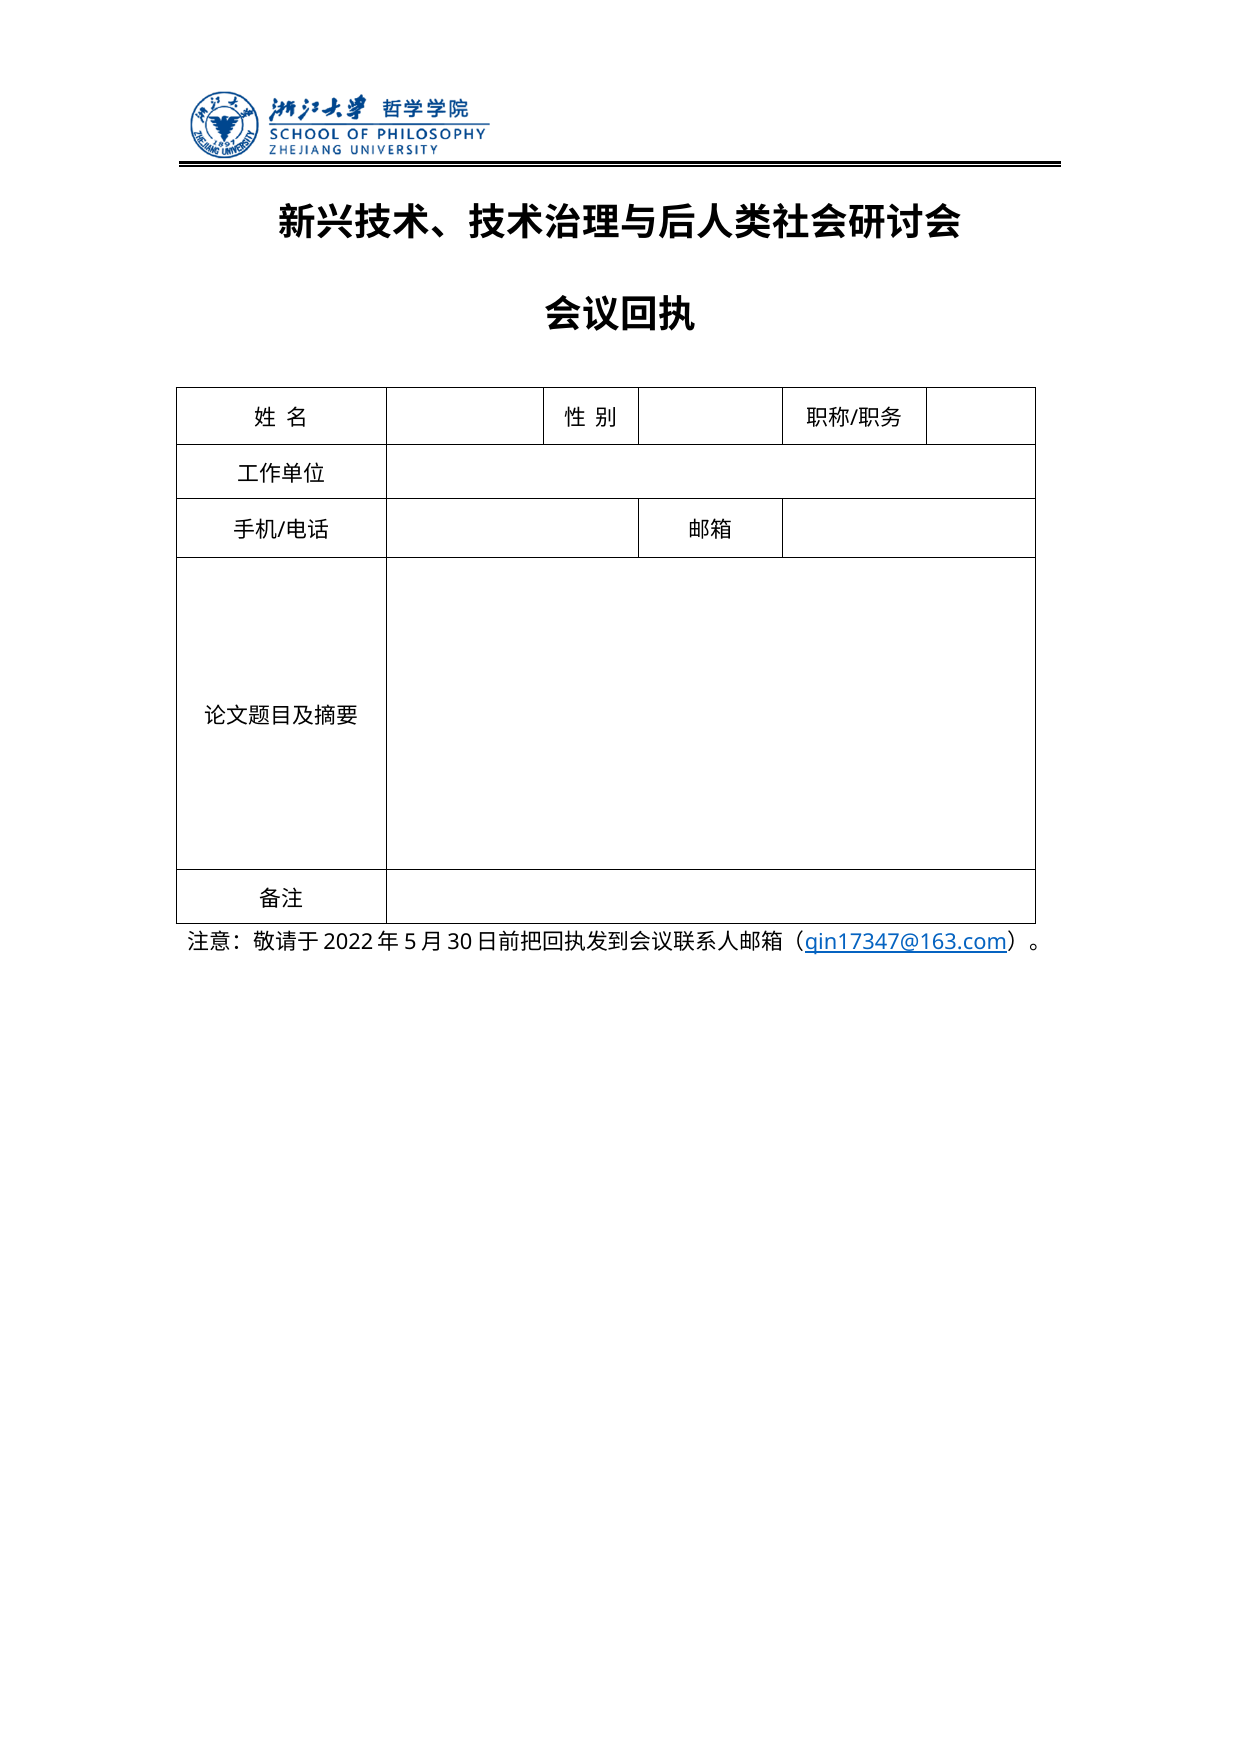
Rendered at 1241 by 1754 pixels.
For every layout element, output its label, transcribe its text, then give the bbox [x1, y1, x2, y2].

table_header 姓 名 [177, 388, 386, 444]
table_header 职称/职务 [783, 388, 926, 444]
table_cell 备注 [177, 870, 386, 922]
table_header [639, 388, 782, 444]
table_cell [387, 445, 1035, 498]
table_header [387, 388, 543, 444]
table_cell [387, 558, 1035, 869]
table_header 性 别 [544, 388, 638, 444]
title 新兴技术、技术治理与后人类社会研讨会 [187, 187, 1053, 252]
table_cell 工作单位 [177, 445, 386, 498]
table_cell [387, 870, 1035, 922]
table_header [927, 388, 1035, 444]
text 注意：敬请于2022年5月30日前把回执发到会议联系人邮箱（qin17347@163.com）。 [187, 923, 1053, 956]
table_cell [783, 499, 1035, 557]
table_cell 手机/电话 [177, 499, 386, 557]
title 会议回执 [187, 279, 1053, 344]
picture [187, 90, 492, 159]
table_cell [387, 499, 638, 557]
table_cell 论文题目及摘要 [177, 558, 386, 869]
table_cell 邮箱 [639, 499, 782, 557]
